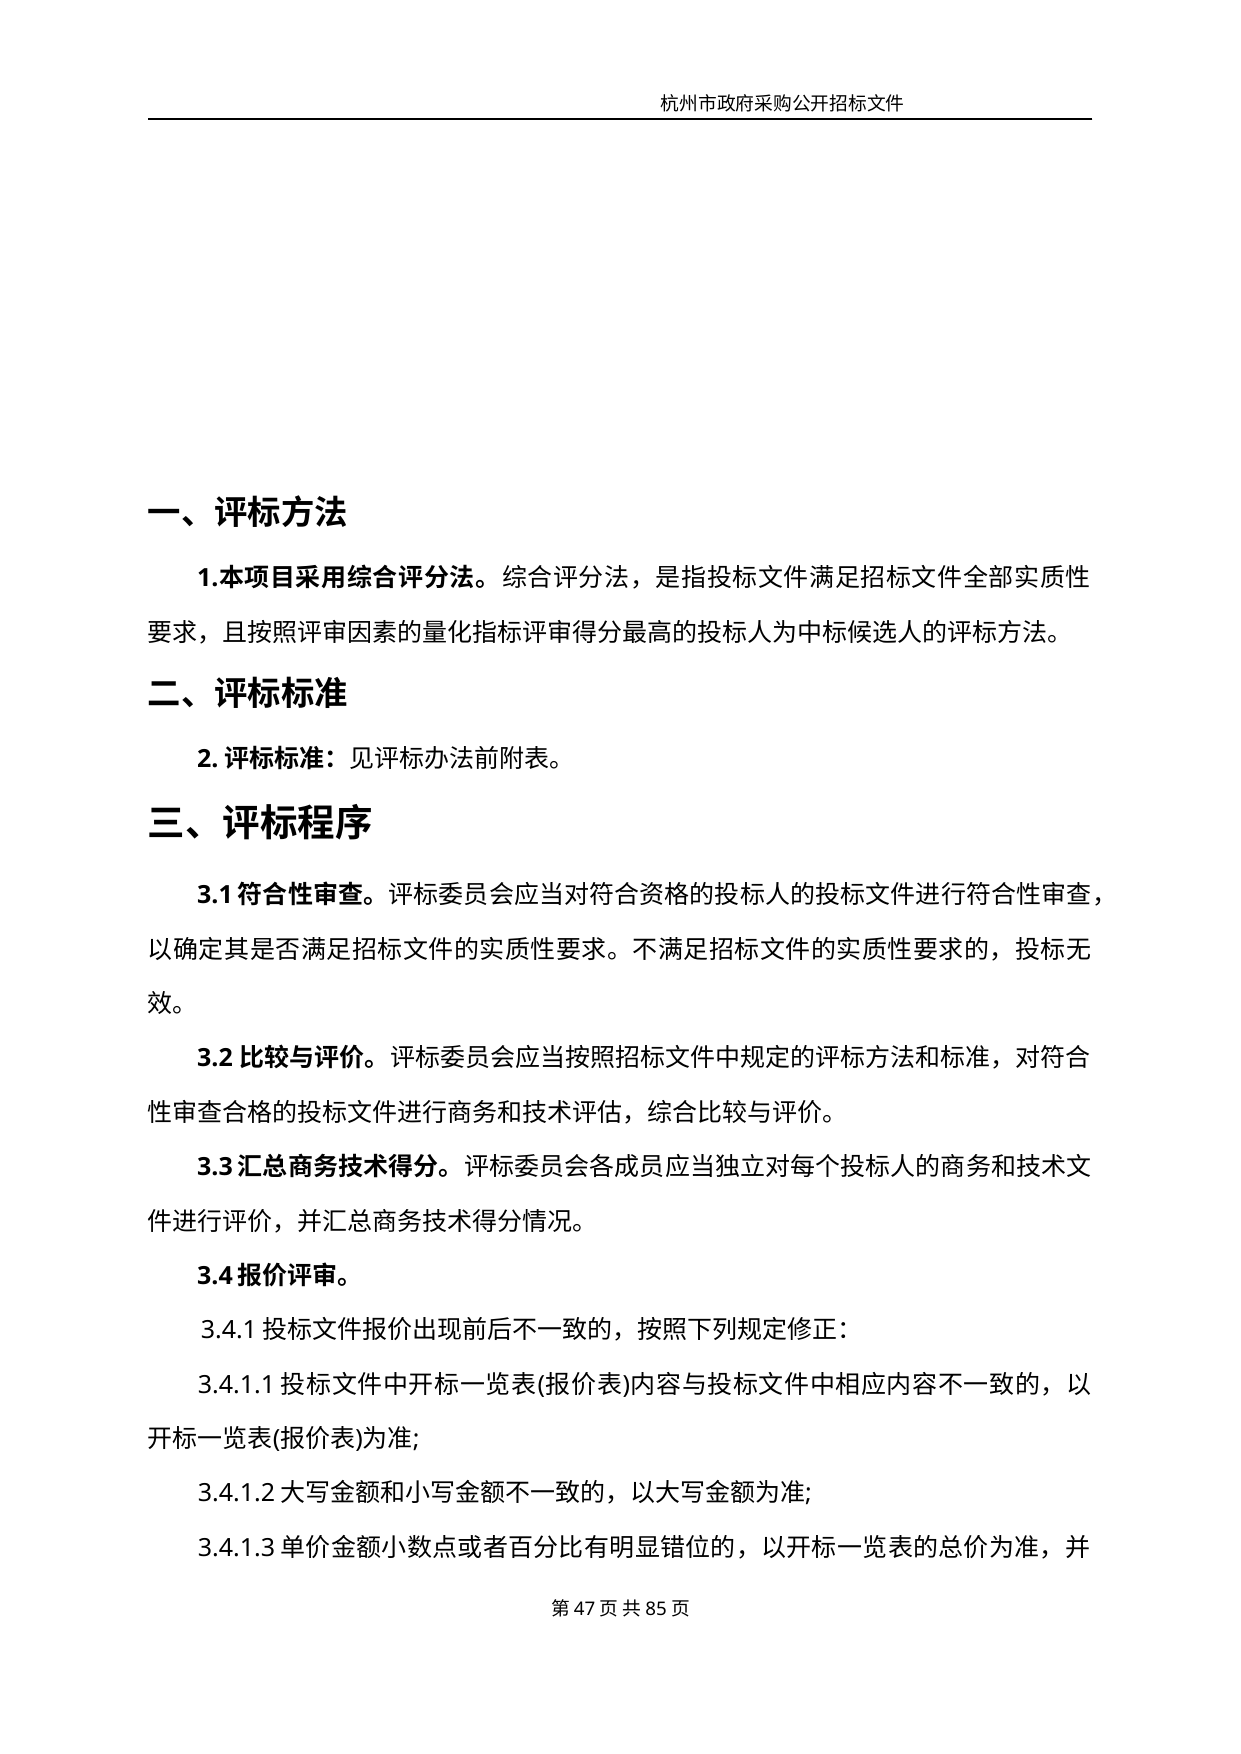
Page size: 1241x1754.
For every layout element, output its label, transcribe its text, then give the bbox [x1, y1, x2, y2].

text 3.2 比较与评价。评标委员会应当按照招标文件中规定的评标方法和标准，对符合性审查合格的投标文件进行商务和技术评估，综合比较与评价。 [148, 1038, 1092, 1128]
text 3.4.1投标文件报价出现前后不一致的，按照下列规定修正： [148, 1310, 1092, 1346]
text 1.本项目采用综合评分法。综合评分法，是指投标文件满足招标文件全部实质性要求，且按照评审因素的量化指标评审得分最高的投标人为中标候选人的评标方法。 [148, 558, 1092, 648]
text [148, 1527, 1092, 1563]
text 二、评标标准 [148, 667, 1092, 715]
text 3.4.1.2大写金额和小写金额不一致的，以大写金额为准; [148, 1473, 1092, 1509]
text 三、评标程序 [148, 793, 1092, 848]
text 3.3汇总商务技术得分。评标委员会各成员应当独立对每个投标人的商务和技术文件进行评价，并汇总商务技术得分情况。 [148, 1147, 1092, 1237]
text 3.1符合性审查。评标委员会应当对符合资格的投标人的投标文件进行符合性审查，以确定其是否满足招标文件的实质性要求。不满足招标文件的实质性要求的，投标无效。 [148, 875, 1092, 1020]
text 一、评标方法 [148, 486, 1092, 534]
text 3.4.1.1投标文件中开标一览表(报价表)内容与投标文件中相应内容不一致的，以开标一览表(报价表)为准; [148, 1364, 1092, 1455]
text 3.4报价评审。 [148, 1255, 1092, 1292]
text 2. 评标标准：见评标办法前附表。 [148, 739, 1092, 775]
